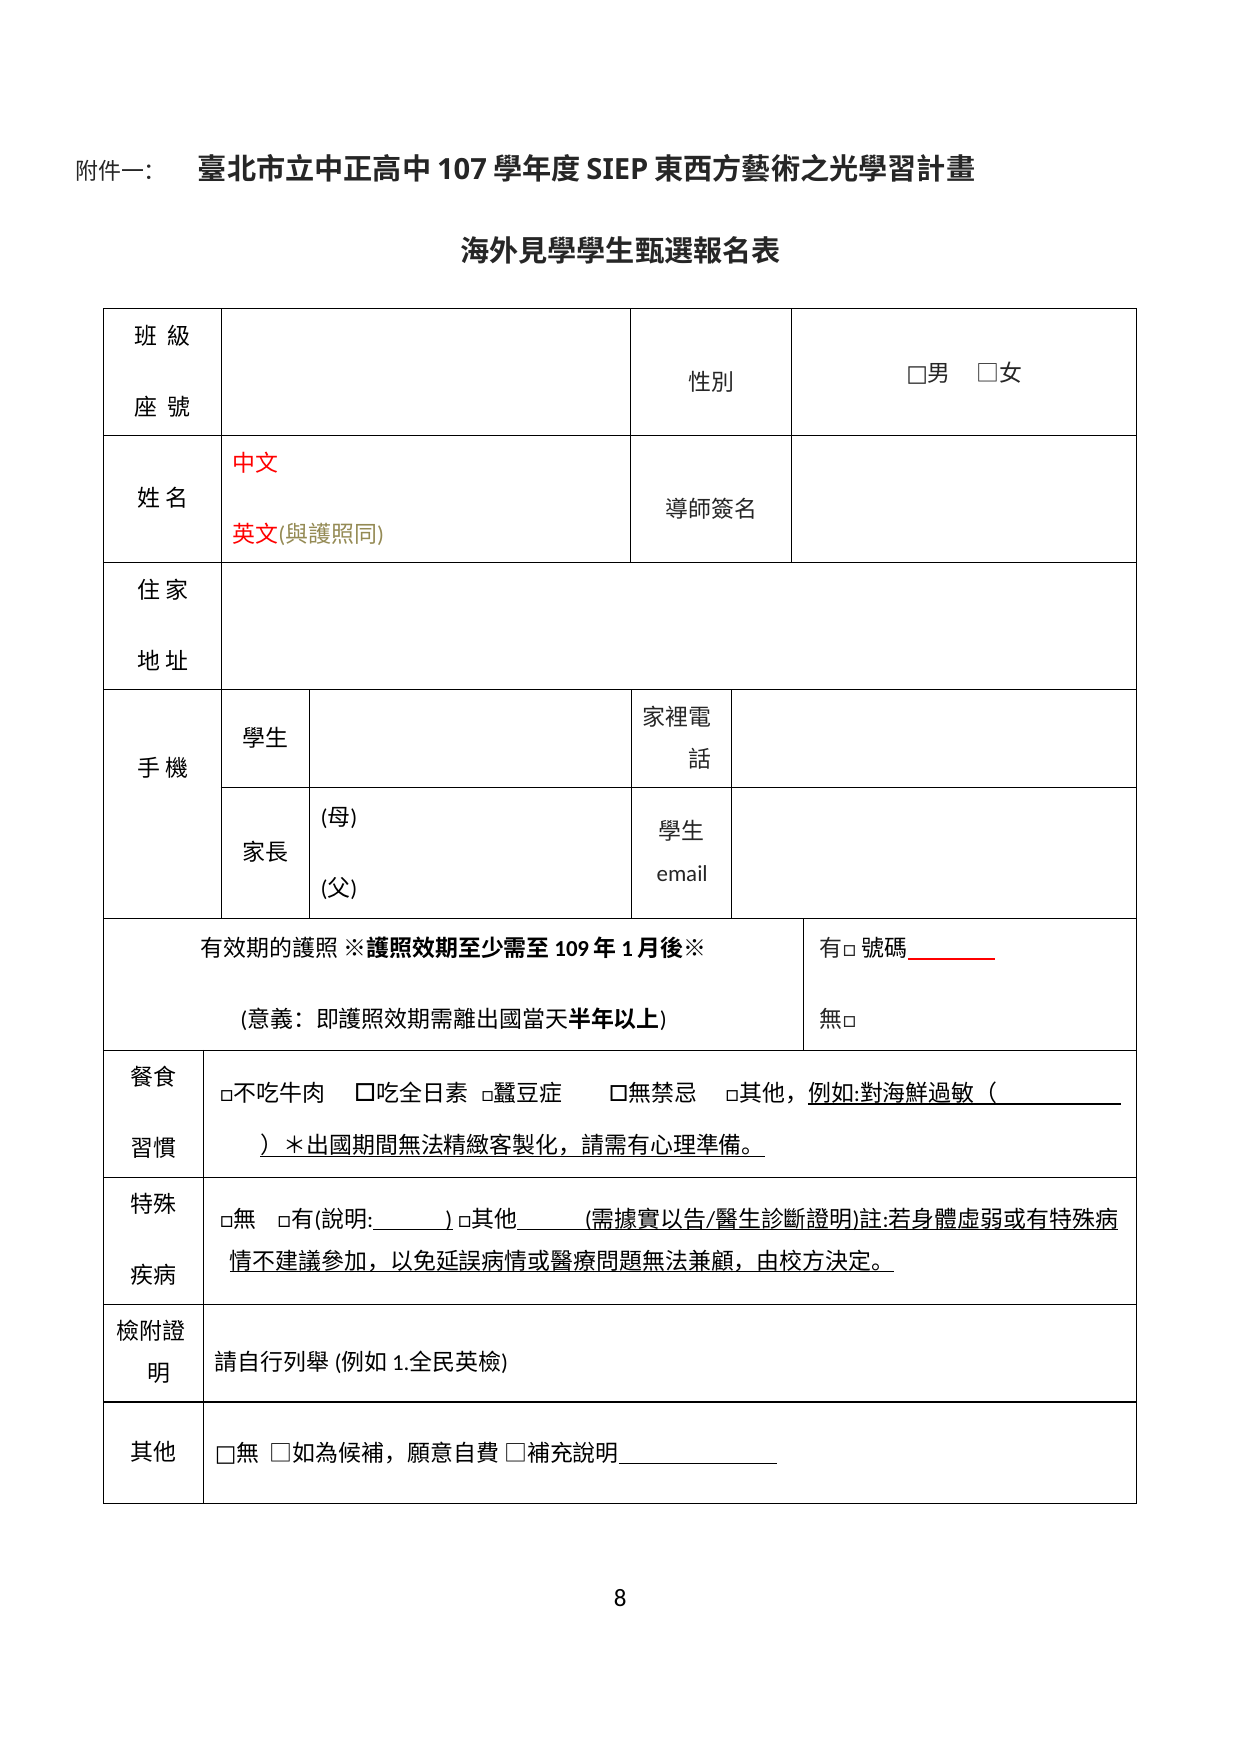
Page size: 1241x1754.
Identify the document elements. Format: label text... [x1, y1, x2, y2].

table_cell 導師簽名 [631, 436, 791, 562]
table_header □男 □女 [792, 309, 1136, 435]
table_cell 中文 英文(與護照同) [222, 436, 630, 562]
table_cell □無 □如為候補，願意自費 □補充說明 [204, 1403, 1136, 1503]
table_cell 有效期的護照 ※護照效期至少需至109年1月後※ (意義：即護照效期需離出國當天半年以上) [104, 919, 803, 1050]
table_cell (母) (父) [310, 788, 631, 918]
table_cell 住 家 地 址 [104, 563, 221, 689]
table_cell 家裡電話 [632, 690, 731, 787]
table_cell 學生email [632, 788, 731, 918]
table_cell 其他 [104, 1403, 203, 1503]
table_cell [222, 563, 1136, 689]
table_cell 有□ 號碼 無□ [804, 919, 1136, 1050]
table_cell 檢附證明 [104, 1305, 203, 1401]
table_header [222, 309, 630, 435]
table_cell 餐食 習慣 [104, 1051, 203, 1177]
table_cell [792, 436, 1136, 562]
table_cell □不吃牛肉 □吃全日素 □蠶豆症 □無禁忌 □其他，例如:對海鮮過敏（ ）＊出國期間無法精緻客製化，請需有心理準備。 [204, 1051, 1136, 1177]
table_header 性別 [631, 309, 791, 435]
table_cell 家長 [222, 788, 309, 918]
table_cell [732, 690, 1136, 787]
text 附件一： 臺北市立中正高中107學年度SIEP東西方藝術之光學習計畫 [75, 145, 1165, 188]
table_cell 請自行列舉 (例如1.全民英檢) [204, 1305, 1136, 1401]
table_cell [732, 788, 1136, 918]
table_cell □無 □有(說明: ) □其他 (需據實以告/醫生診斷證明)註:若身體虛弱或有特殊病情不建議參加，以免延誤病情或醫療問題無法兼顧，由校方決定。 [204, 1178, 1136, 1304]
text 海外見學學生甄選報名表 [75, 228, 1165, 270]
table_cell 姓 名 [104, 436, 221, 562]
table_cell 特殊 疾病 [104, 1178, 203, 1304]
table_header 班 級 座 號 [104, 309, 221, 435]
table_cell 手 機 [104, 690, 221, 918]
table_cell [310, 690, 631, 787]
table_cell 學生 [222, 690, 309, 787]
